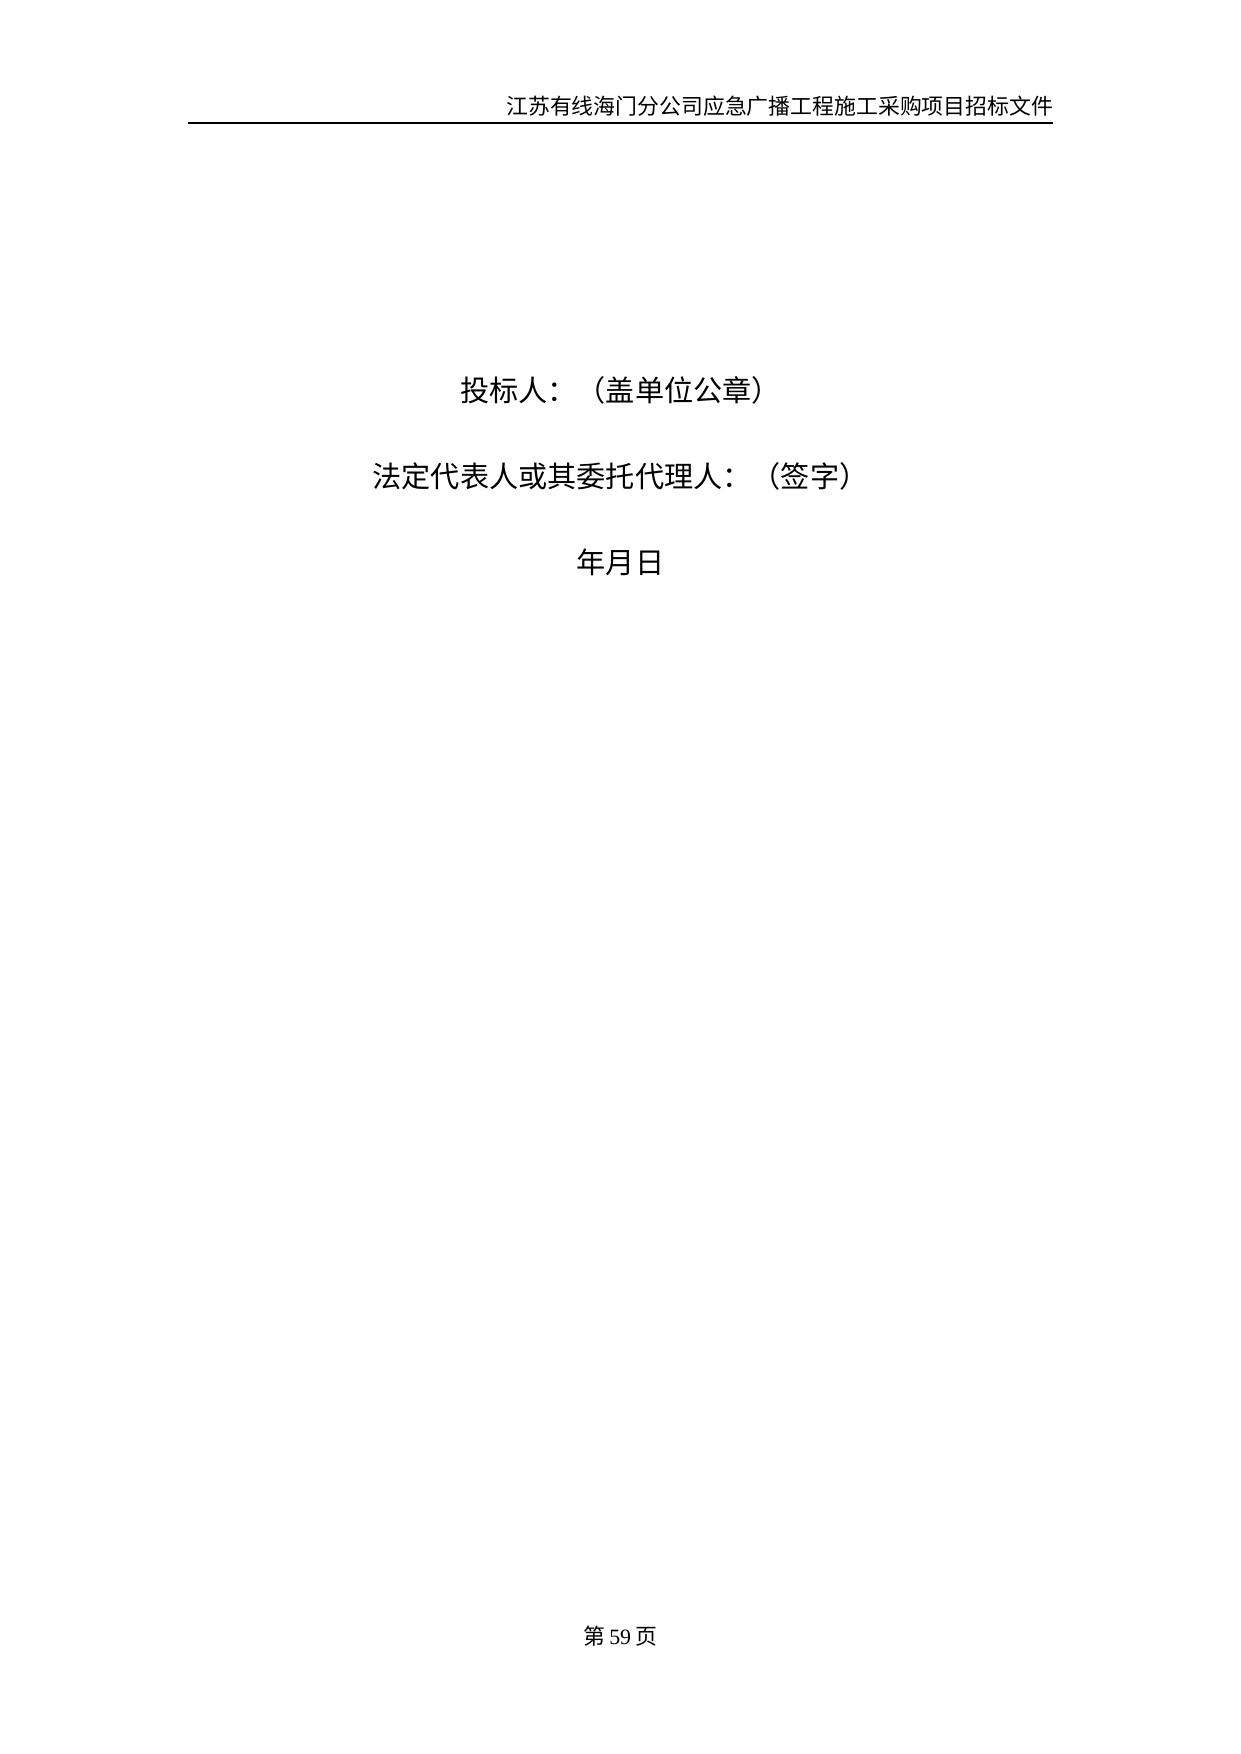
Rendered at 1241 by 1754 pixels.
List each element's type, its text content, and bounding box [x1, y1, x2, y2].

text 法定代表人或其委托代理人：（签字） [187, 442, 1053, 507]
text 投标人：（盖单位公章） [187, 356, 1053, 421]
text 年月日 [187, 528, 1053, 593]
